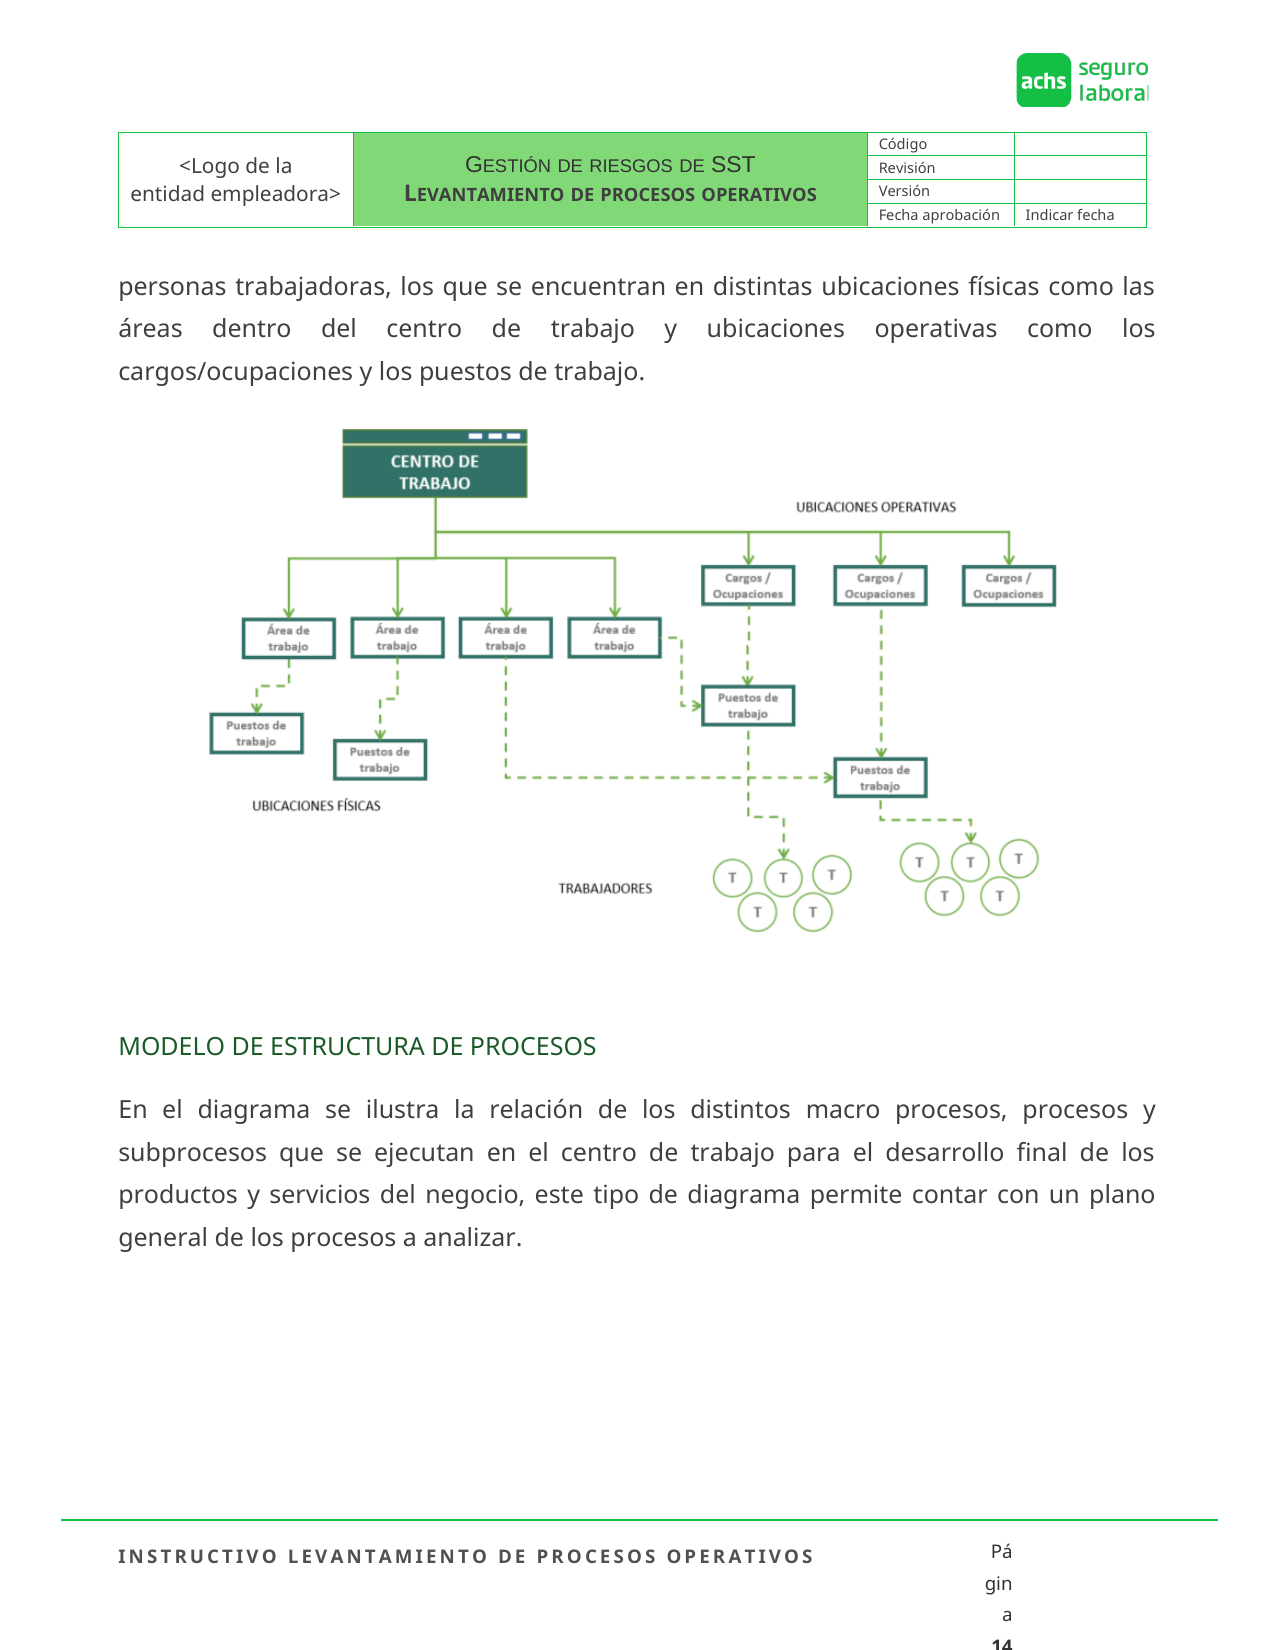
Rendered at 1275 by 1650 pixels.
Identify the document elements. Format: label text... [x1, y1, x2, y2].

text En el diagrama se ilustra la relación de los distintos macro procesos, procesos y subprocesos que se ejecutan en el centro de trabajo para el desarrollo final de los productos y servicios del negocio, este tipo de diagrama permite contar con un plano general de los procesos a analizar. [118, 1092, 1157, 1253]
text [118, 268, 1157, 387]
picture [184, 416, 1091, 944]
text MODELO DE ESTRUCTURA DE PROCESOS [118, 1029, 1157, 1063]
